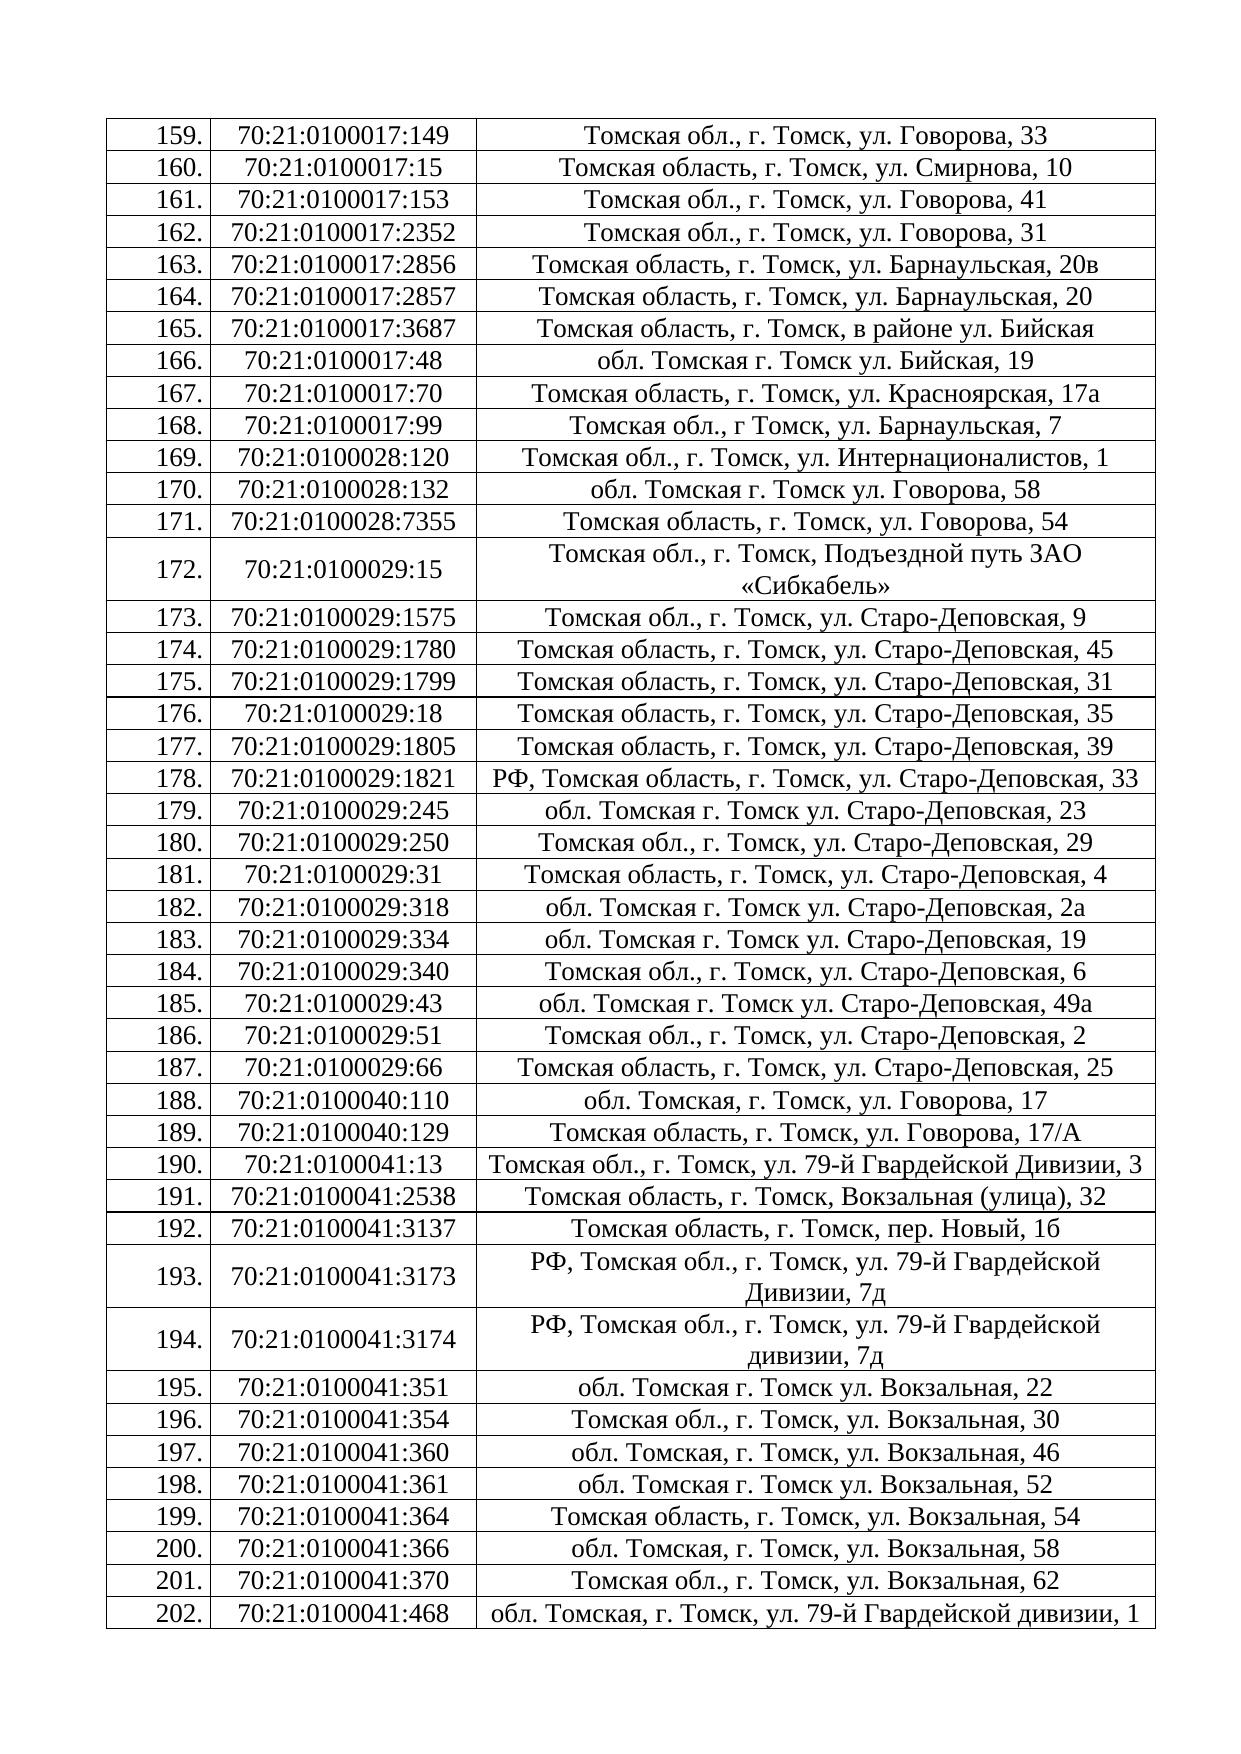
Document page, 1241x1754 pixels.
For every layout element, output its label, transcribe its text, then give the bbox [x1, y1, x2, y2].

table_cell обл. Томская г. Томск ул. Вокзальная, 22 [477, 1371, 1155, 1402]
table_cell [107, 1468, 210, 1499]
table_cell Томская область, г. Томск, пер. Новый, 1б [477, 1213, 1155, 1244]
table_cell [107, 441, 210, 472]
table_cell 70:21:0100017:70 [211, 377, 476, 408]
table_cell [107, 1084, 210, 1115]
table_cell Томская обл., г. Томск, ул. Говорова, 33 [477, 119, 1155, 150]
table_cell 70:21:0100029:18 [211, 698, 476, 729]
table_cell 70:21:0100029:1780 [211, 633, 476, 664]
table_cell [107, 601, 210, 632]
table_cell обл. Томская г. Томск ул. Бийская, 19 [477, 345, 1155, 376]
table_cell [107, 1371, 210, 1402]
table_cell [107, 891, 210, 922]
table_cell Томская обл., г. Томск, ул. Старо-Деповская, 6 [477, 955, 1155, 986]
table_cell [107, 538, 210, 600]
table_cell [107, 1404, 210, 1435]
table_cell [107, 1180, 210, 1211]
table_cell [107, 377, 210, 408]
table_cell [107, 312, 210, 343]
table_cell 70:21:0100041:354 [211, 1404, 476, 1435]
table_cell 70:21:0100029:318 [211, 891, 476, 922]
table_cell обл. Томская г. Томск ул. Старо-Деповская, 2а [477, 891, 1155, 922]
table_cell Томская область, г. Томск, ул. Говорова, 17/А [477, 1116, 1155, 1147]
table_cell [107, 280, 210, 311]
table_cell 70:21:0100029:334 [211, 923, 476, 954]
table_cell 70:21:0100040:129 [211, 1116, 476, 1147]
table_cell 70:21:0100029:66 [211, 1052, 476, 1083]
table_cell 70:21:0100017:153 [211, 184, 476, 215]
table_cell 70:21:0100029:245 [211, 794, 476, 825]
table_cell Томская область, г. Томск, ул. Старо-Деповская, 35 [477, 698, 1155, 729]
table_cell [107, 1565, 210, 1596]
table_cell 70:21:0100028:120 [211, 441, 476, 472]
table_cell [107, 698, 210, 729]
table_cell [107, 1148, 210, 1179]
table_cell 70:21:0100041:2538 [211, 1180, 476, 1211]
table_cell Томская область, г. Томск, ул. Барнаульская, 20 [477, 280, 1155, 311]
table_cell [107, 184, 210, 215]
table_cell Томская обл., г. Томск, ул. Старо-Деповская, 29 [477, 826, 1155, 857]
table_cell [107, 762, 210, 793]
table_cell 70:21:0100041:366 [211, 1532, 476, 1563]
table_cell 70:21:0100040:110 [211, 1084, 476, 1115]
table_cell 70:21:0100029:51 [211, 1019, 476, 1051]
table_cell 70:21:0100041:3137 [211, 1213, 476, 1244]
table_cell 70:21:0100028:7355 [211, 505, 476, 537]
table_cell [107, 151, 210, 182]
table_cell [107, 1532, 210, 1563]
table_cell обл. Томская, г. Томск, ул. Вокзальная, 46 [477, 1436, 1155, 1467]
table_cell [107, 665, 210, 696]
table_cell 70:21:0100041:3173 [211, 1245, 476, 1307]
table_cell [107, 409, 210, 440]
table_cell [107, 633, 210, 664]
table_cell 70:21:0100041:468 [211, 1597, 476, 1628]
table_cell [107, 248, 210, 279]
table_cell [107, 345, 210, 376]
table_cell обл. Томская, г. Томск, ул. 79-й Гвардейской дивизии, 1 [477, 1597, 1155, 1628]
table_cell Томская область, г. Томск, Вокзальная (улица), 32 [477, 1180, 1155, 1211]
table_cell обл. Томская г. Томск ул. Вокзальная, 52 [477, 1468, 1155, 1499]
table_cell [107, 1052, 210, 1083]
table_cell 70:21:0100017:149 [211, 119, 476, 150]
table_cell обл. Томская г. Томск ул. Старо-Деповская, 23 [477, 794, 1155, 825]
table_cell 70:21:0100041:361 [211, 1468, 476, 1499]
table_cell Томская область, г. Томск, ул. Старо-Деповская, 4 [477, 859, 1155, 889]
table_cell Томская обл., г. Томск, ул. Говорова, 31 [477, 216, 1155, 247]
table_cell Томская область, г. Томск, ул. Смирнова, 10 [477, 151, 1155, 182]
table_cell 70:21:0100029:1805 [211, 730, 476, 761]
table_cell 70:21:0100017:2857 [211, 280, 476, 311]
table_cell 70:21:0100017:2352 [211, 216, 476, 247]
table_cell [107, 859, 210, 889]
table_cell Томская обл., г. Томск, ул. Интернационалистов, 1 [477, 441, 1155, 472]
table_cell 70:21:0100041:360 [211, 1436, 476, 1467]
table_cell [107, 794, 210, 825]
table_cell 70:21:0100029:250 [211, 826, 476, 857]
table_cell 70:21:0100041:351 [211, 1371, 476, 1402]
table_cell Томская обл., г. Томск, ул. Вокзальная, 62 [477, 1565, 1155, 1596]
table_cell 70:21:0100029:1799 [211, 665, 476, 696]
table_cell РФ, Томская обл., г. Томск, ул. 79-й Гвардейской Дивизии, 7д [477, 1245, 1155, 1307]
table_cell Томская область, г. Томск, ул. Красноярская, 17а [477, 377, 1155, 408]
table_cell 70:21:0100017:15 [211, 151, 476, 182]
table_cell 70:21:0100041:3174 [211, 1308, 476, 1370]
table_cell Томская обл., г. Томск, ул. Вокзальная, 30 [477, 1404, 1155, 1435]
table_cell 70:21:0100017:3687 [211, 312, 476, 343]
table_cell [107, 1597, 210, 1628]
table_cell Томская обл., г Томск, ул. Барнаульская, 7 [477, 409, 1155, 440]
table_cell Томская область, г. Томск, ул. Старо-Деповская, 39 [477, 730, 1155, 761]
table_cell Томская обл., г. Томск, ул. 79-й Гвардейской Дивизии, 3 [477, 1148, 1155, 1179]
table_cell обл. Томская г. Томск ул. Старо-Деповская, 49а [477, 987, 1155, 1018]
table_cell Томская область, г. Томск, ул. Вокзальная, 54 [477, 1500, 1155, 1531]
table_cell 70:21:0100041:364 [211, 1500, 476, 1531]
table_cell [107, 826, 210, 857]
table_cell Томская область, г. Томск, ул. Старо-Деповская, 25 [477, 1052, 1155, 1083]
table_cell Томская обл., г. Томск, ул. Говорова, 41 [477, 184, 1155, 215]
table_cell 70:21:0100029:31 [211, 859, 476, 889]
table_cell [107, 1019, 210, 1051]
table_cell 70:21:0100029:43 [211, 987, 476, 1018]
table_cell [107, 955, 210, 986]
table_cell [107, 473, 210, 504]
table_cell Томская обл., г. Томск, ул. Старо-Деповская, 2 [477, 1019, 1155, 1051]
table_cell РФ, Томская обл., г. Томск, ул. 79-й Гвардейской дивизии, 7д [477, 1308, 1155, 1370]
table_cell обл. Томская, г. Томск, ул. Говорова, 17 [477, 1084, 1155, 1115]
table_cell 70:21:0100029:15 [211, 538, 476, 600]
table_cell 70:21:0100029:1575 [211, 601, 476, 632]
table_cell 70:21:0100029:1821 [211, 762, 476, 793]
table_cell Томская обл., г. Томск, ул. Старо-Деповская, 9 [477, 601, 1155, 632]
table_cell обл. Томская г. Томск ул. Говорова, 58 [477, 473, 1155, 504]
table_cell Томская обл., г. Томск, Подъездной путь ЗАО «Сибкабель» [477, 538, 1155, 600]
table_cell [107, 730, 210, 761]
table_cell [107, 923, 210, 954]
table_cell Томская область, г. Томск, ул. Старо-Деповская, 31 [477, 665, 1155, 696]
table_cell [107, 1116, 210, 1147]
table_cell 70:21:0100017:99 [211, 409, 476, 440]
table_cell обл. Томская г. Томск ул. Старо-Деповская, 19 [477, 923, 1155, 954]
table_cell [107, 987, 210, 1018]
table_cell Томская область, г. Томск, ул. Барнаульская, 20в [477, 248, 1155, 279]
table_cell [107, 1308, 210, 1370]
table_cell [107, 505, 210, 537]
table_cell 70:21:0100029:340 [211, 955, 476, 986]
table_cell 70:21:0100041:370 [211, 1565, 476, 1596]
table_cell [107, 119, 210, 150]
table_cell [107, 1500, 210, 1531]
table_cell [107, 1245, 210, 1307]
table_cell Томская область, г. Томск, ул. Старо-Деповская, 45 [477, 633, 1155, 664]
table_cell [107, 1213, 210, 1244]
table_cell [107, 216, 210, 247]
table_cell 70:21:0100028:132 [211, 473, 476, 504]
table_cell 70:21:0100017:2856 [211, 248, 476, 279]
table_cell обл. Томская, г. Томск, ул. Вокзальная, 58 [477, 1532, 1155, 1563]
table_cell РФ, Томская область, г. Томск, ул. Старо-Деповская, 33 [477, 762, 1155, 793]
table_cell 70:21:0100041:13 [211, 1148, 476, 1179]
table_cell 70:21:0100017:48 [211, 345, 476, 376]
table_cell Томская область, г. Томск, в районе ул. Бийская [477, 312, 1155, 343]
table_cell Томская область, г. Томск, ул. Говорова, 54 [477, 505, 1155, 537]
table_cell [107, 1436, 210, 1467]
